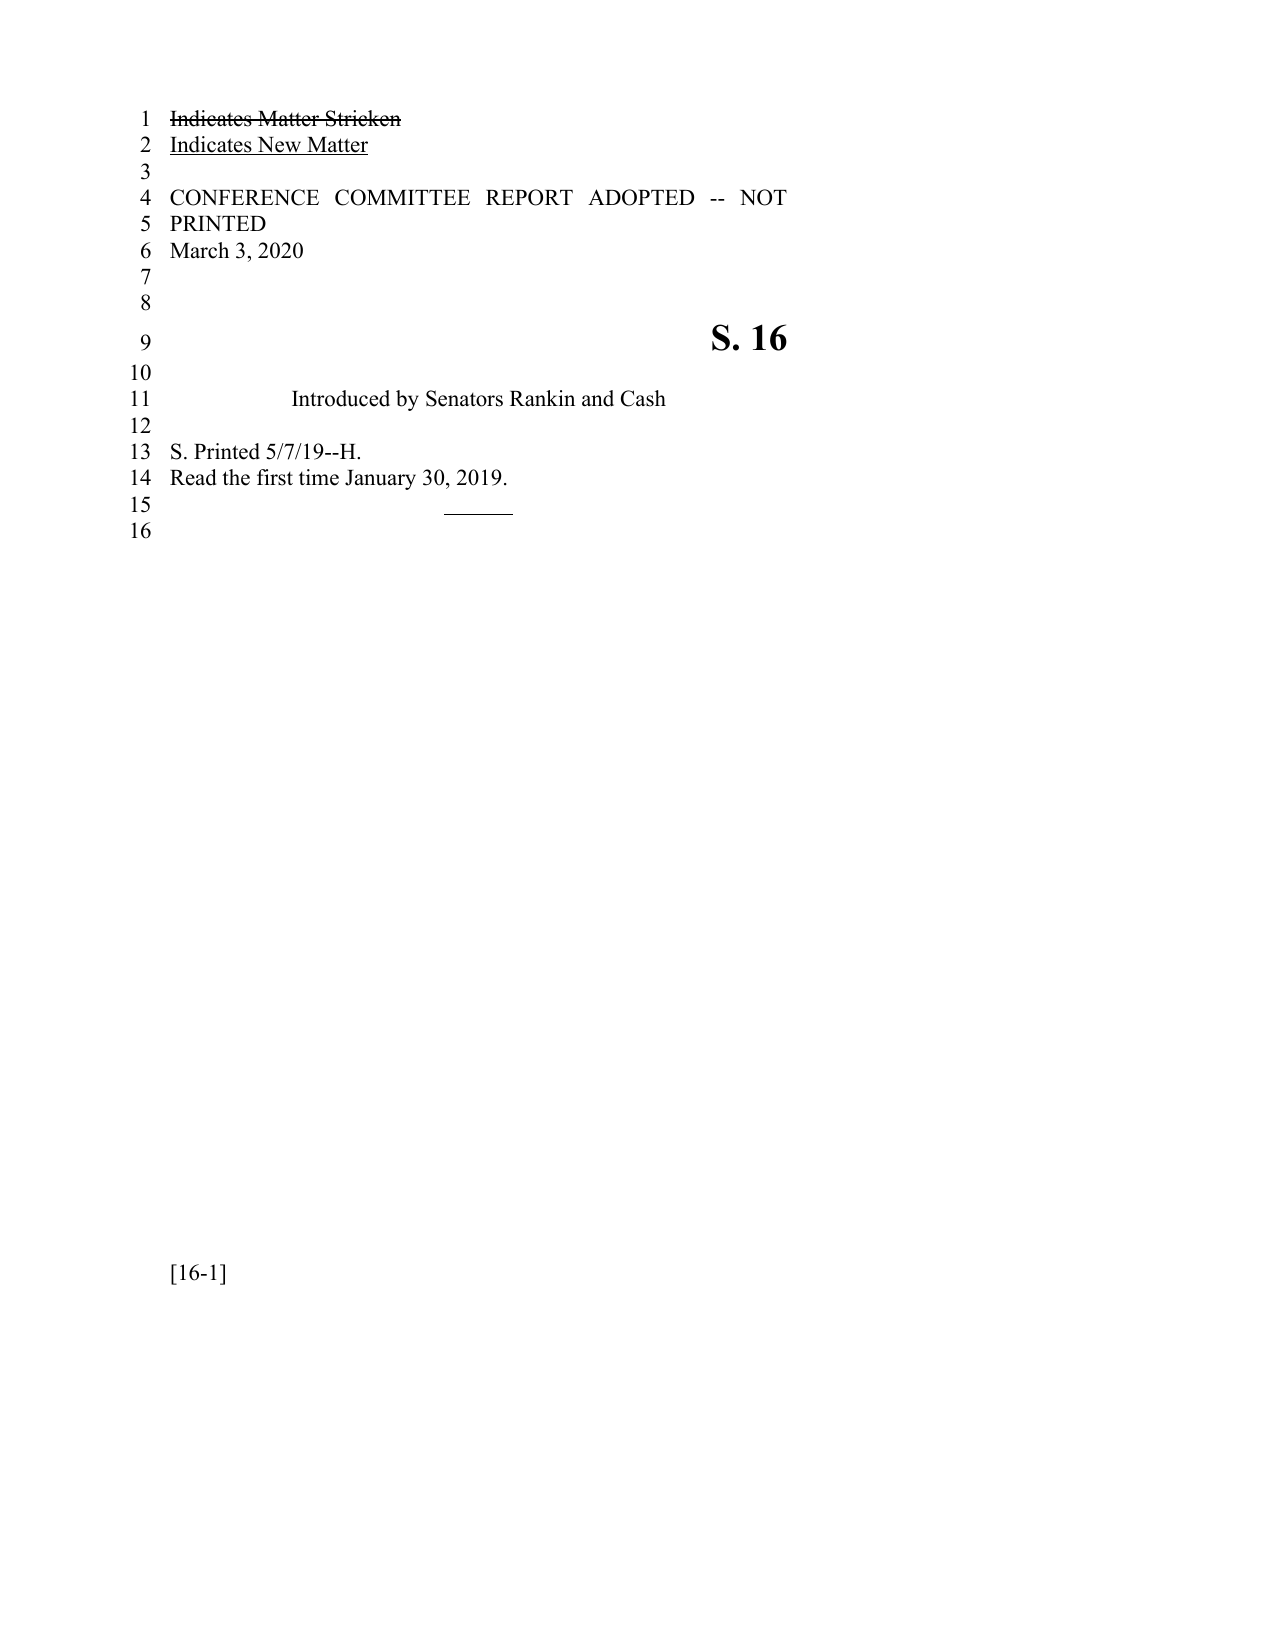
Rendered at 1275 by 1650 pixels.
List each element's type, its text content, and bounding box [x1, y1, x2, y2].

text Introduced by Senators Rankin and Cash [169, 385, 787, 412]
text S. Printed 5/7/19--H. [169, 438, 787, 464]
text S. 16 [169, 316, 787, 359]
text Indicates Matter Stricken [169, 105, 787, 131]
text Indicates New Matter [169, 131, 787, 158]
text CONFERENCE COMMITTEE REPORT ADOPTED -- NOT PRINTED [169, 184, 787, 237]
text March 3, 2020 [169, 237, 787, 263]
text Read the first time January 30, 2019. [169, 464, 787, 491]
